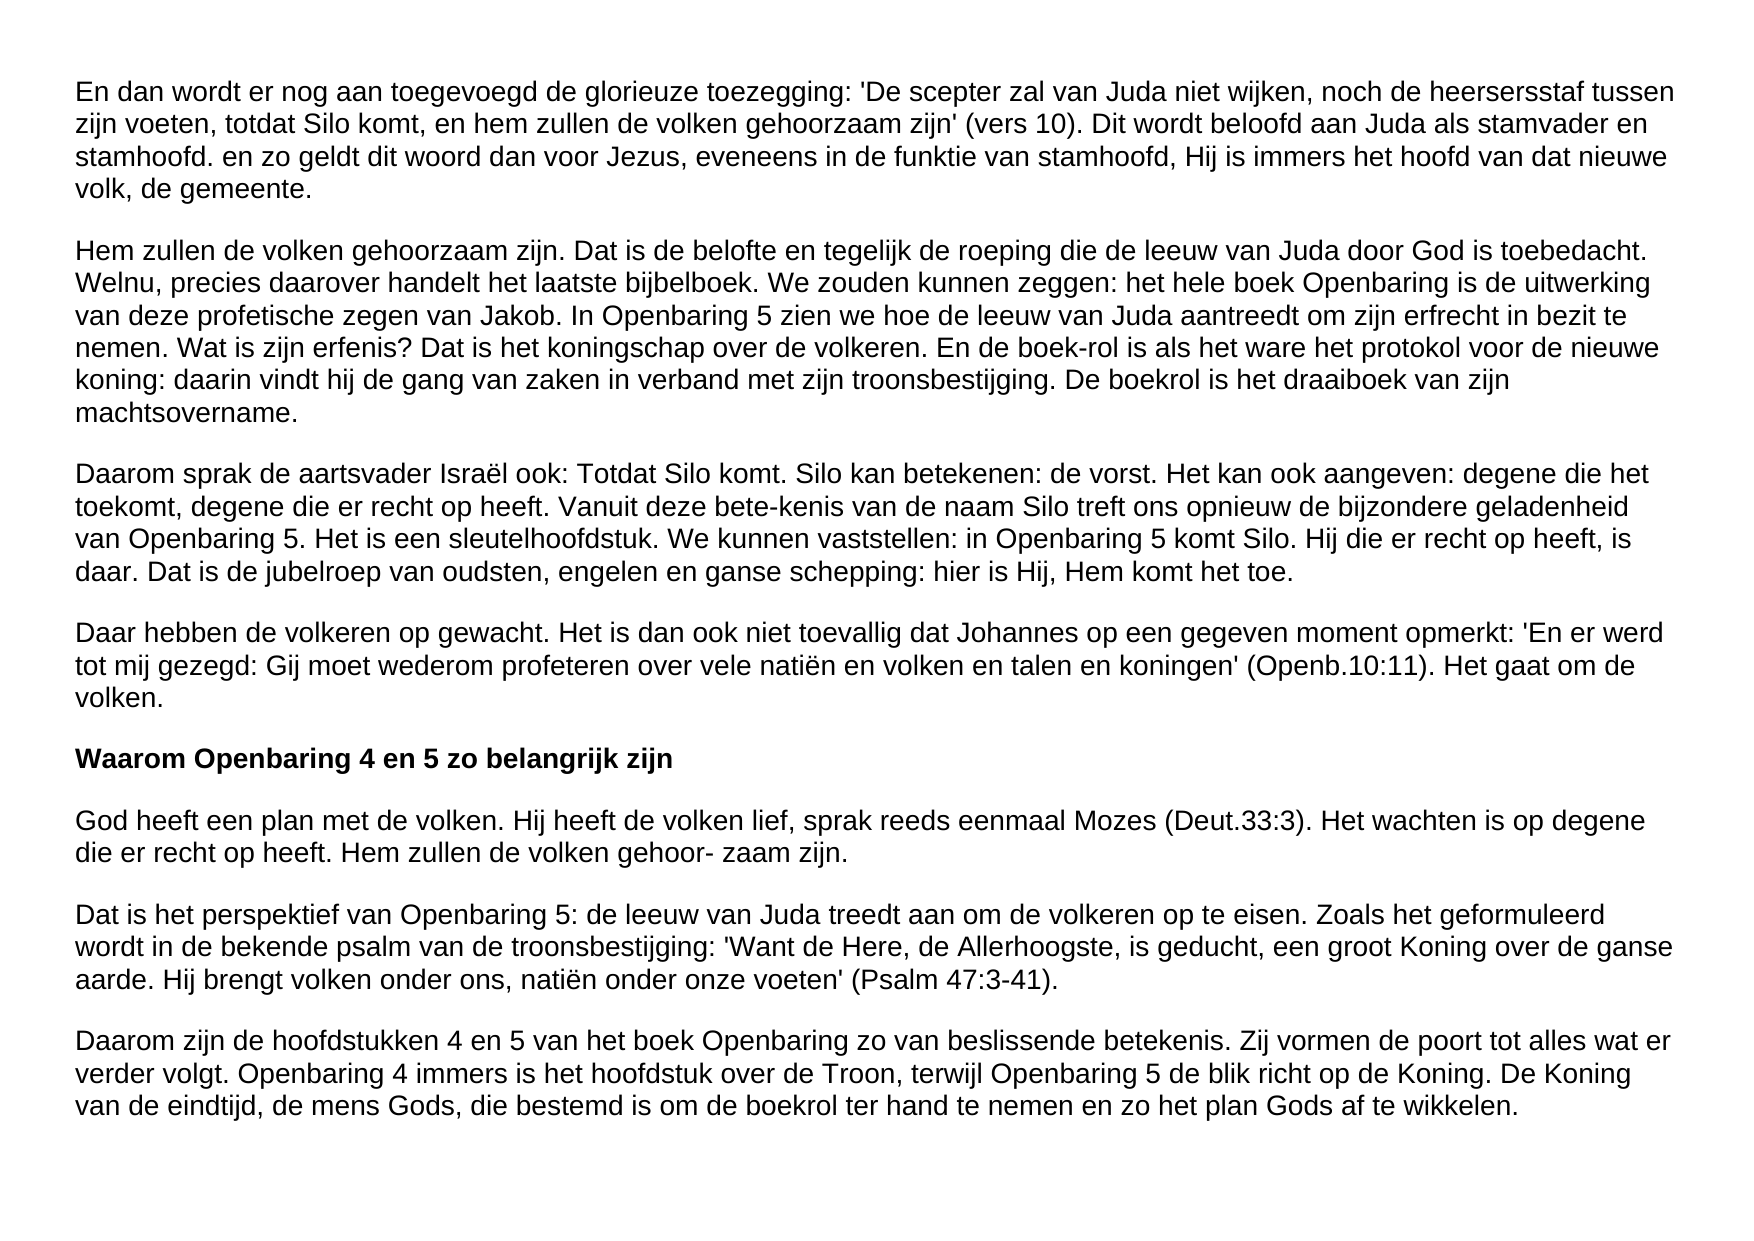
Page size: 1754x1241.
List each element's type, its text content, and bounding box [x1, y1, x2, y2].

text Daarom zijn de hoofdstukken 4 en 5 van het boek Openbaring zo van beslissende betekenis. Zij vormen de poort tot alles wat er verder volgt. Openbaring 4 immers is het hoofdstuk over de Troon, terwijl Openbaring 5 de blik richt op de Koning. De Koning van de eindtijd, de mens Gods, die bestemd is om de boekrol ter hand te nemen en zo het plan Gods af te wikkelen. [75, 1024, 1679, 1121]
text Hem zullen de volken gehoorzaam zijn. Dat is de belofte en tegelijk de roeping die de leeuw van Juda door God is toebedacht. Welnu, precies daarover handelt het laatste bijbelboek. We zouden kunnen zeggen: het hele boek Openbaring is de uitwerking van deze profetische zegen van Jakob. In Openbaring 5 zien we hoe de leeuw van Juda aantreedt om zijn erfrecht in bezit te nemen. Wat is zijn erfenis? Dat is het koningschap over de volkeren. En de boek-rol is als het ware het protokol voor de nieuwe koning: daarin vindt hij de gang van zaken in verband met zijn troonsbestijging. De boekrol is het draaiboek van zijn machtsovername. [75, 234, 1679, 428]
text En dan wordt er nog aan toegevoegd de glorieuze toezegging: 'De scepter zal van Juda niet wijken, noch de heersersstaf tussen zijn voeten, totdat Silo komt, en hem zullen de volken gehoorzaam zijn' (vers 10). Dit wordt beloofd aan Juda als stamvader en stamhoofd. en zo geldt dit woord dan voor Jezus, eveneens in de funktie van stamhoofd, Hij is immers het hoofd van dat nieuwe volk, de gemeente. [75, 75, 1679, 204]
text Dat is het perspektief van Openbaring 5: de leeuw van Juda treedt aan om de volkeren op te eisen. Zoals het geformuleerd wordt in de bekende psalm van de troonsbestijging: 'Want de Here, de Allerhoogste, is geducht, een groot Koning over de ganse aarde. Hij brengt volken onder ons, natiën onder onze voeten' (Psalm 47:3-41). [75, 898, 1679, 995]
text Waarom Openbaring 4 en 5 zo belangrijk zijn [75, 742, 1679, 775]
text Daarom sprak de aartsvader Israël ook: Totdat Silo komt. Silo kan betekenen: de vorst. Het kan ook aangeven: degene die het toekomt, degene die er recht op heeft. Vanuit deze bete-kenis van de naam Silo treft ons opnieuw de bijzondere geladenheid van Openbaring 5. Het is een sleutelhoofdstuk. We kunnen vaststellen: in Openbaring 5 komt Silo. Hij die er recht op heeft, is daar. Dat is de jubelroep van oudsten, engelen en ganse schepping: hier is Hij, Hem komt het toe. [75, 457, 1679, 587]
text Daar hebben de volkeren op gewacht. Het is dan ook niet toevallig dat Johannes op een gegeven moment opmerkt: 'En er werd tot mij gezegd: Gij moet wederom profeteren over vele natiën en volken en talen en koningen' (Openb.10:11). Het gaat om de volken. [75, 616, 1679, 713]
text God heeft een plan met de volken. Hij heeft de volken lief, sprak reeds eenmaal Mozes (Deut.33:3). Het wachten is op degene die er recht op heeft. Hem zullen de volken gehoor- zaam zijn. [75, 804, 1679, 869]
